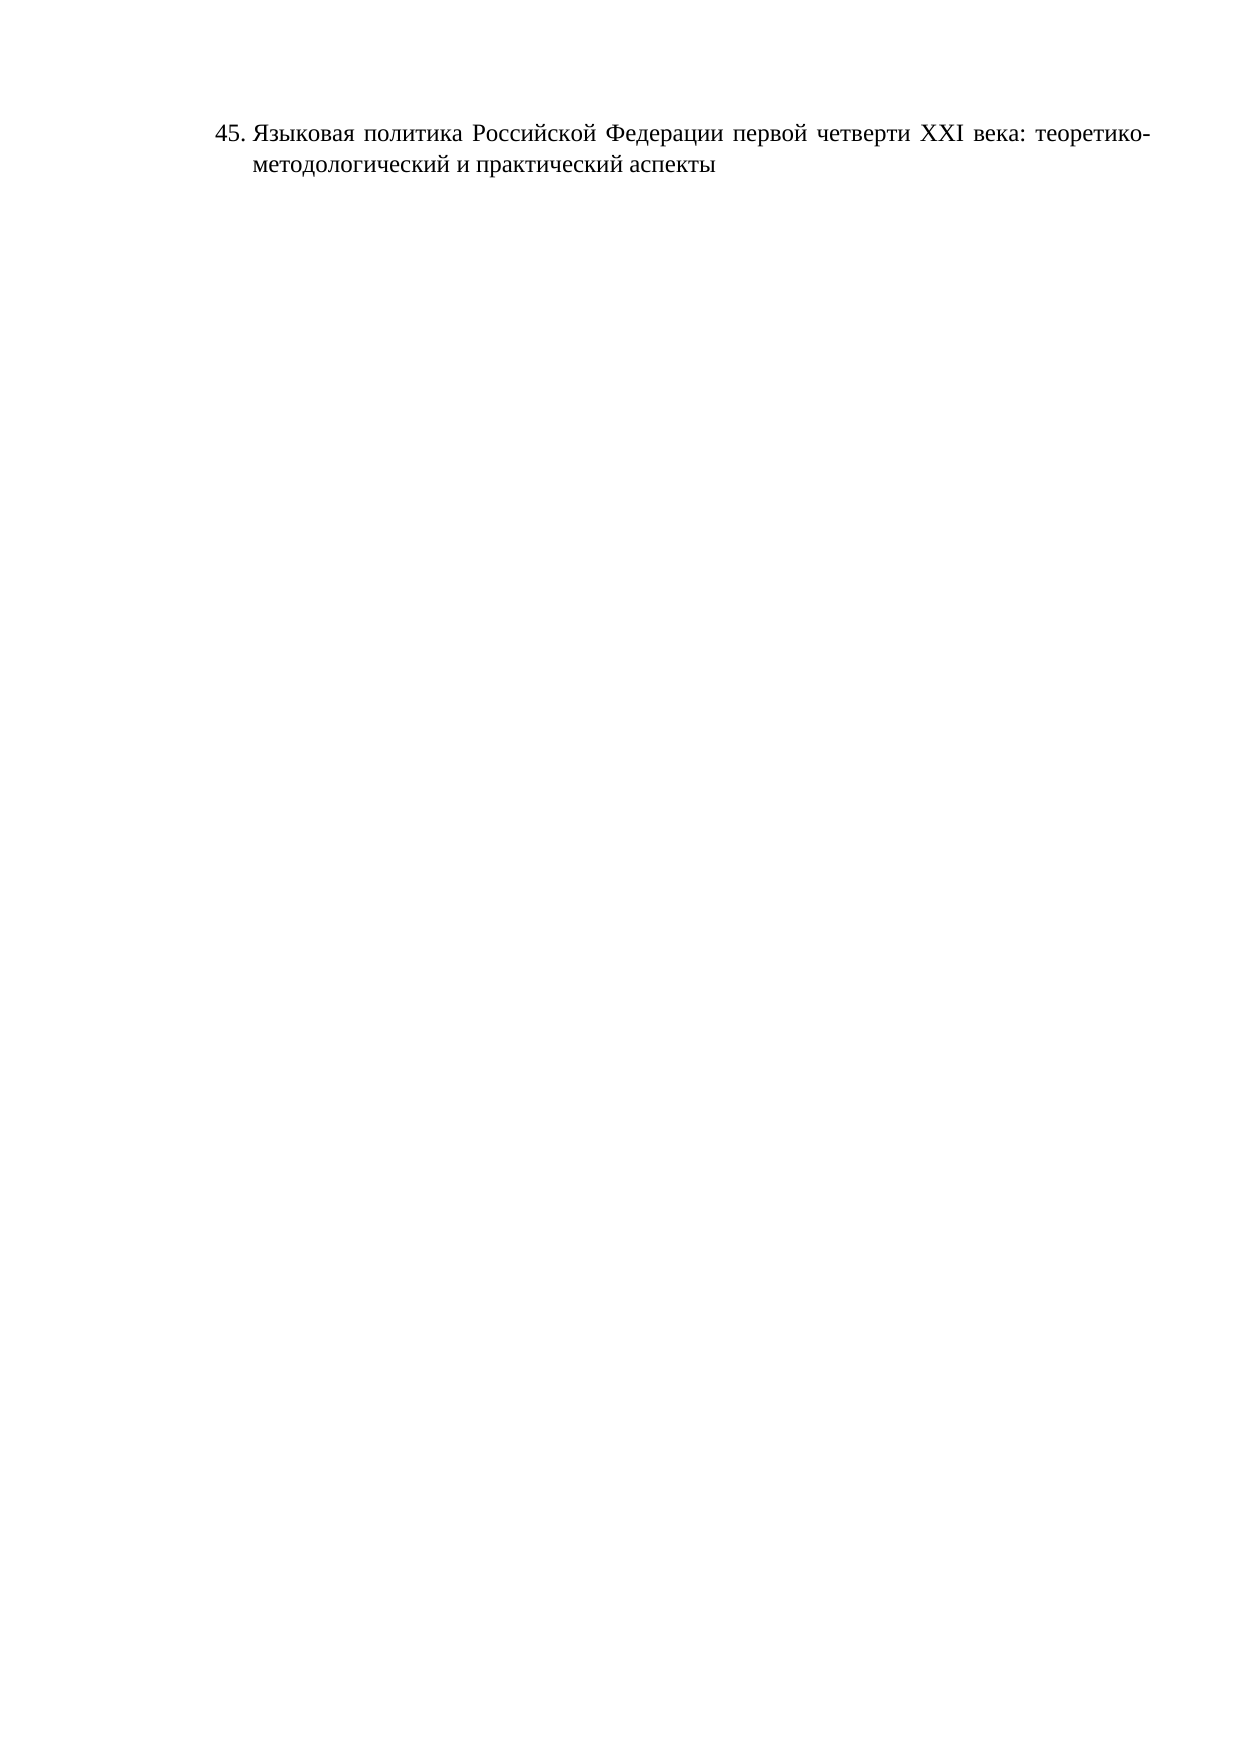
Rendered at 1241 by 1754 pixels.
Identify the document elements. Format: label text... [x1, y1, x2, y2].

list Языковая политика Российской Федерации первой четверти XXI века: теоретико-методологический и практический аспекты [215, 118, 1152, 178]
